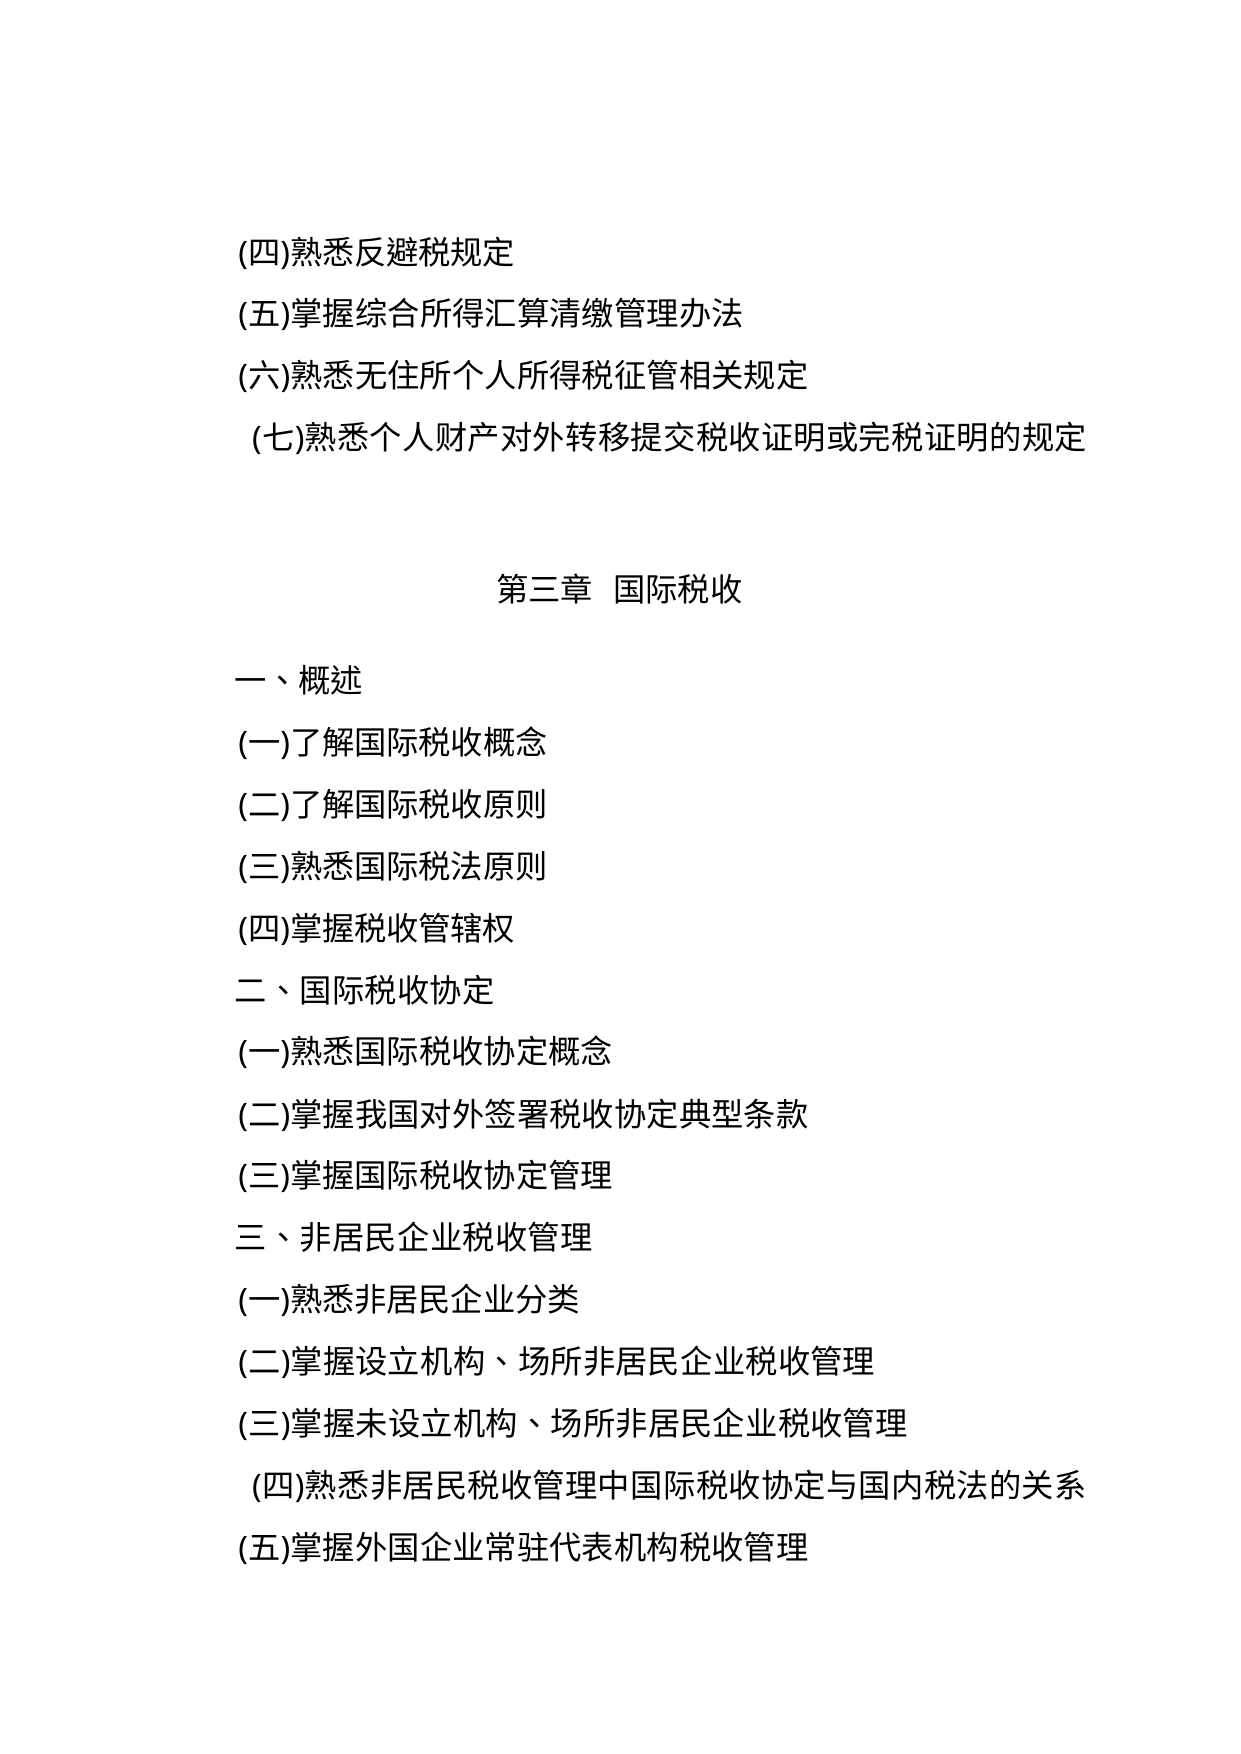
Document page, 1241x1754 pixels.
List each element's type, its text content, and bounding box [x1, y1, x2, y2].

text (二)掌握设立机构、场所非居民企业税收管理 [238, 1341, 1087, 1382]
text (七)熟悉个人财产对外转移提交税收证明或完税证明的规定 [186, 417, 1087, 457]
text (五)掌握综合所得汇算清缴管理办法 [238, 293, 1087, 334]
text (五)掌握外国企业常驻代表机构税收管理 [238, 1527, 1087, 1568]
text (三)熟悉国际税法原则 [238, 846, 1087, 886]
text 二、国际税收协定 [234, 969, 1087, 1010]
text (四)掌握税收管辖权 [238, 908, 1087, 948]
text (一)了解国际税收概念 [238, 722, 1087, 762]
text (六)熟悉无住所个人所得税征管相关规定 [238, 355, 1087, 396]
text (二)了解国际税收原则 [238, 783, 1087, 824]
text (一)熟悉国际税收协定概念 [238, 1031, 1087, 1072]
text (三)掌握未设立机构、场所非居民企业税收管理 [238, 1403, 1087, 1444]
text (三)掌握国际税收协定管理 [238, 1155, 1087, 1196]
text (四)熟悉非居民税收管理中国际税收协定与国内税法的关系 [186, 1465, 1087, 1506]
text 第三章 国际税收 [496, 568, 1087, 609]
text 三、非居民企业税收管理 [234, 1217, 1087, 1258]
text 一、概述 [234, 659, 1087, 700]
text (二)掌握我国对外签署税收协定典型条款 [238, 1093, 1087, 1134]
text (一)熟悉非居民企业分类 [238, 1279, 1087, 1320]
text (四)熟悉反避税规定 [238, 232, 1087, 272]
